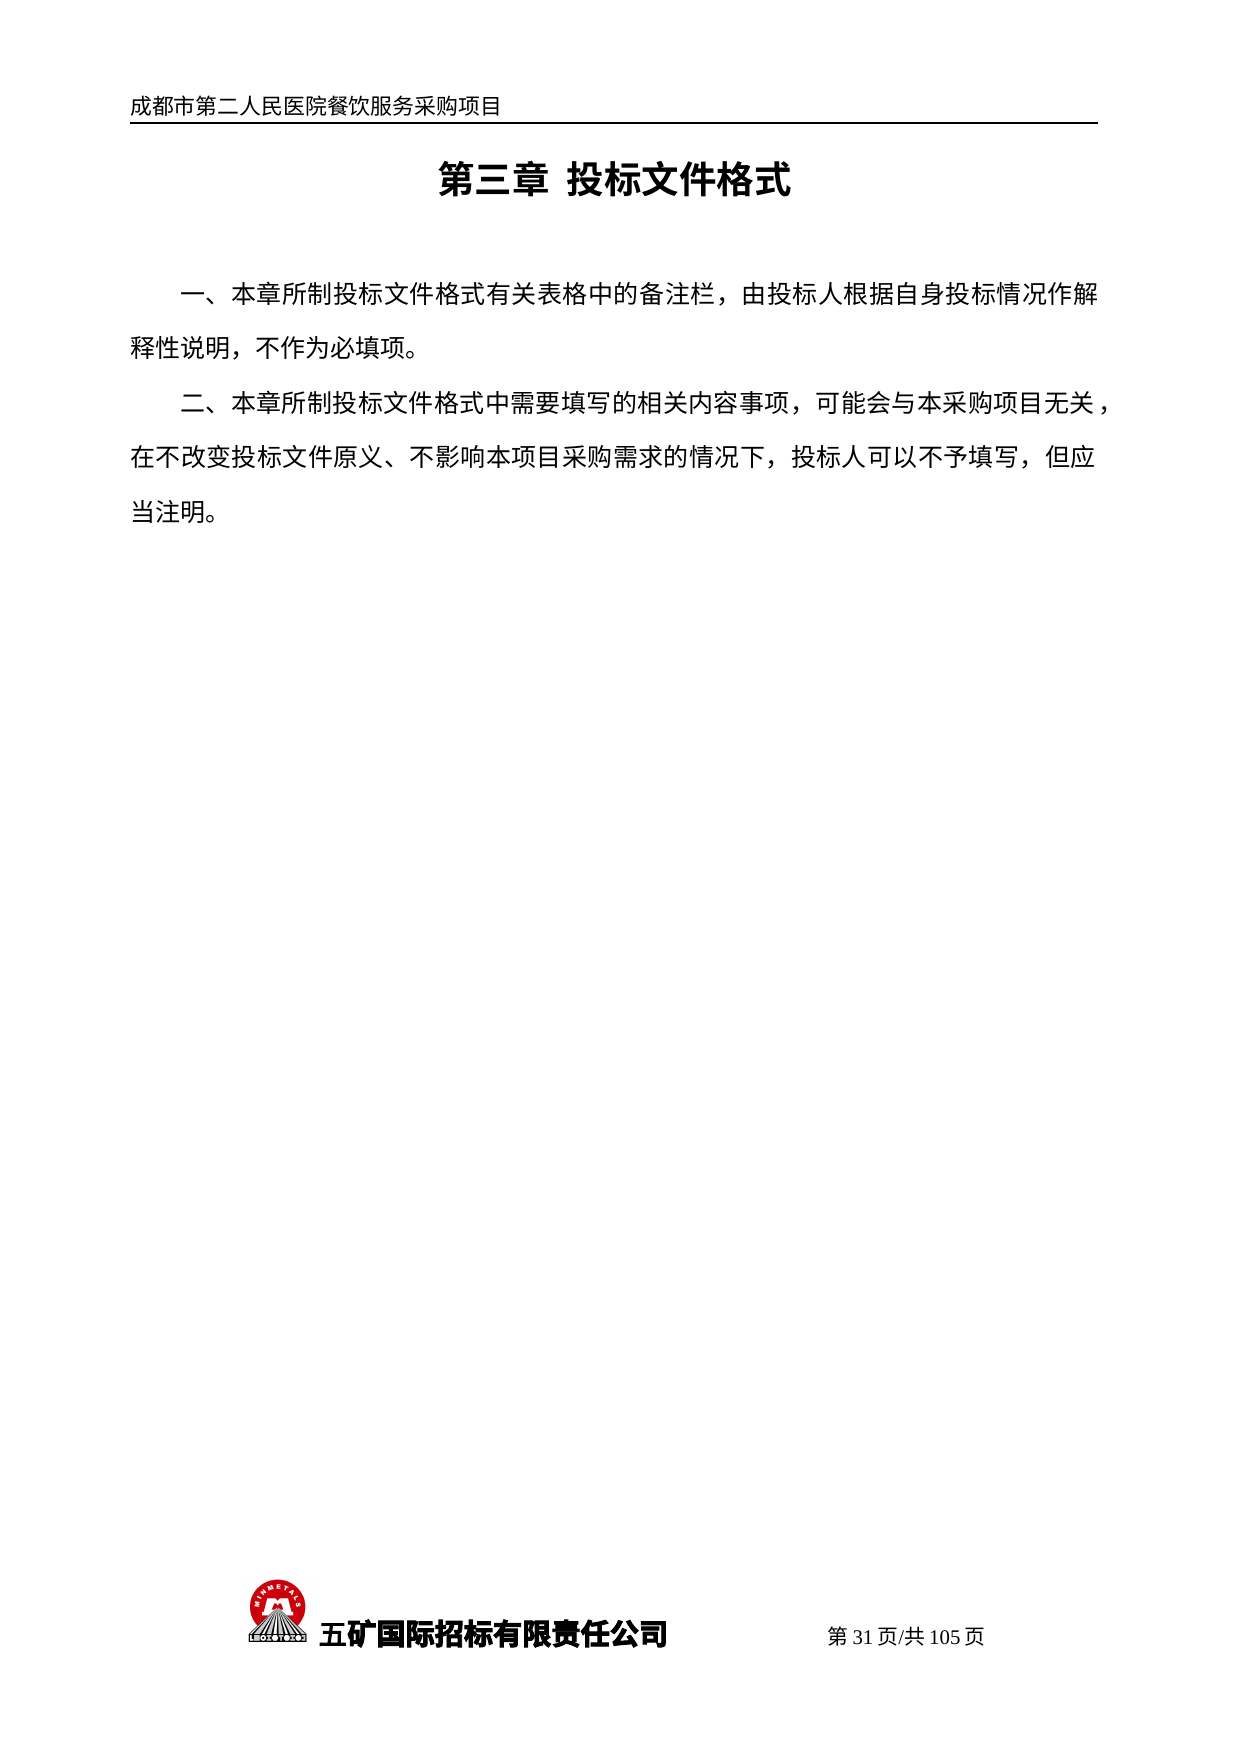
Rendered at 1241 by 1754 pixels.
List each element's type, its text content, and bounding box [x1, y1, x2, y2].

text 第三章 投标文件格式 [130, 150, 1098, 204]
picture [244, 1577, 317, 1644]
text 二、本章所制投标文件格式中需要填写的相关内容事项，可能会与本采购项目无关，在不改变投标文件原义、不影响本项目采购需求的情况下，投标人可以不予填写，但应当注明。 [130, 383, 1098, 528]
text 一、本章所制投标文件格式有关表格中的备注栏，由投标人根据自身投标情况作解释性说明，不作为必填项。 [130, 274, 1098, 365]
